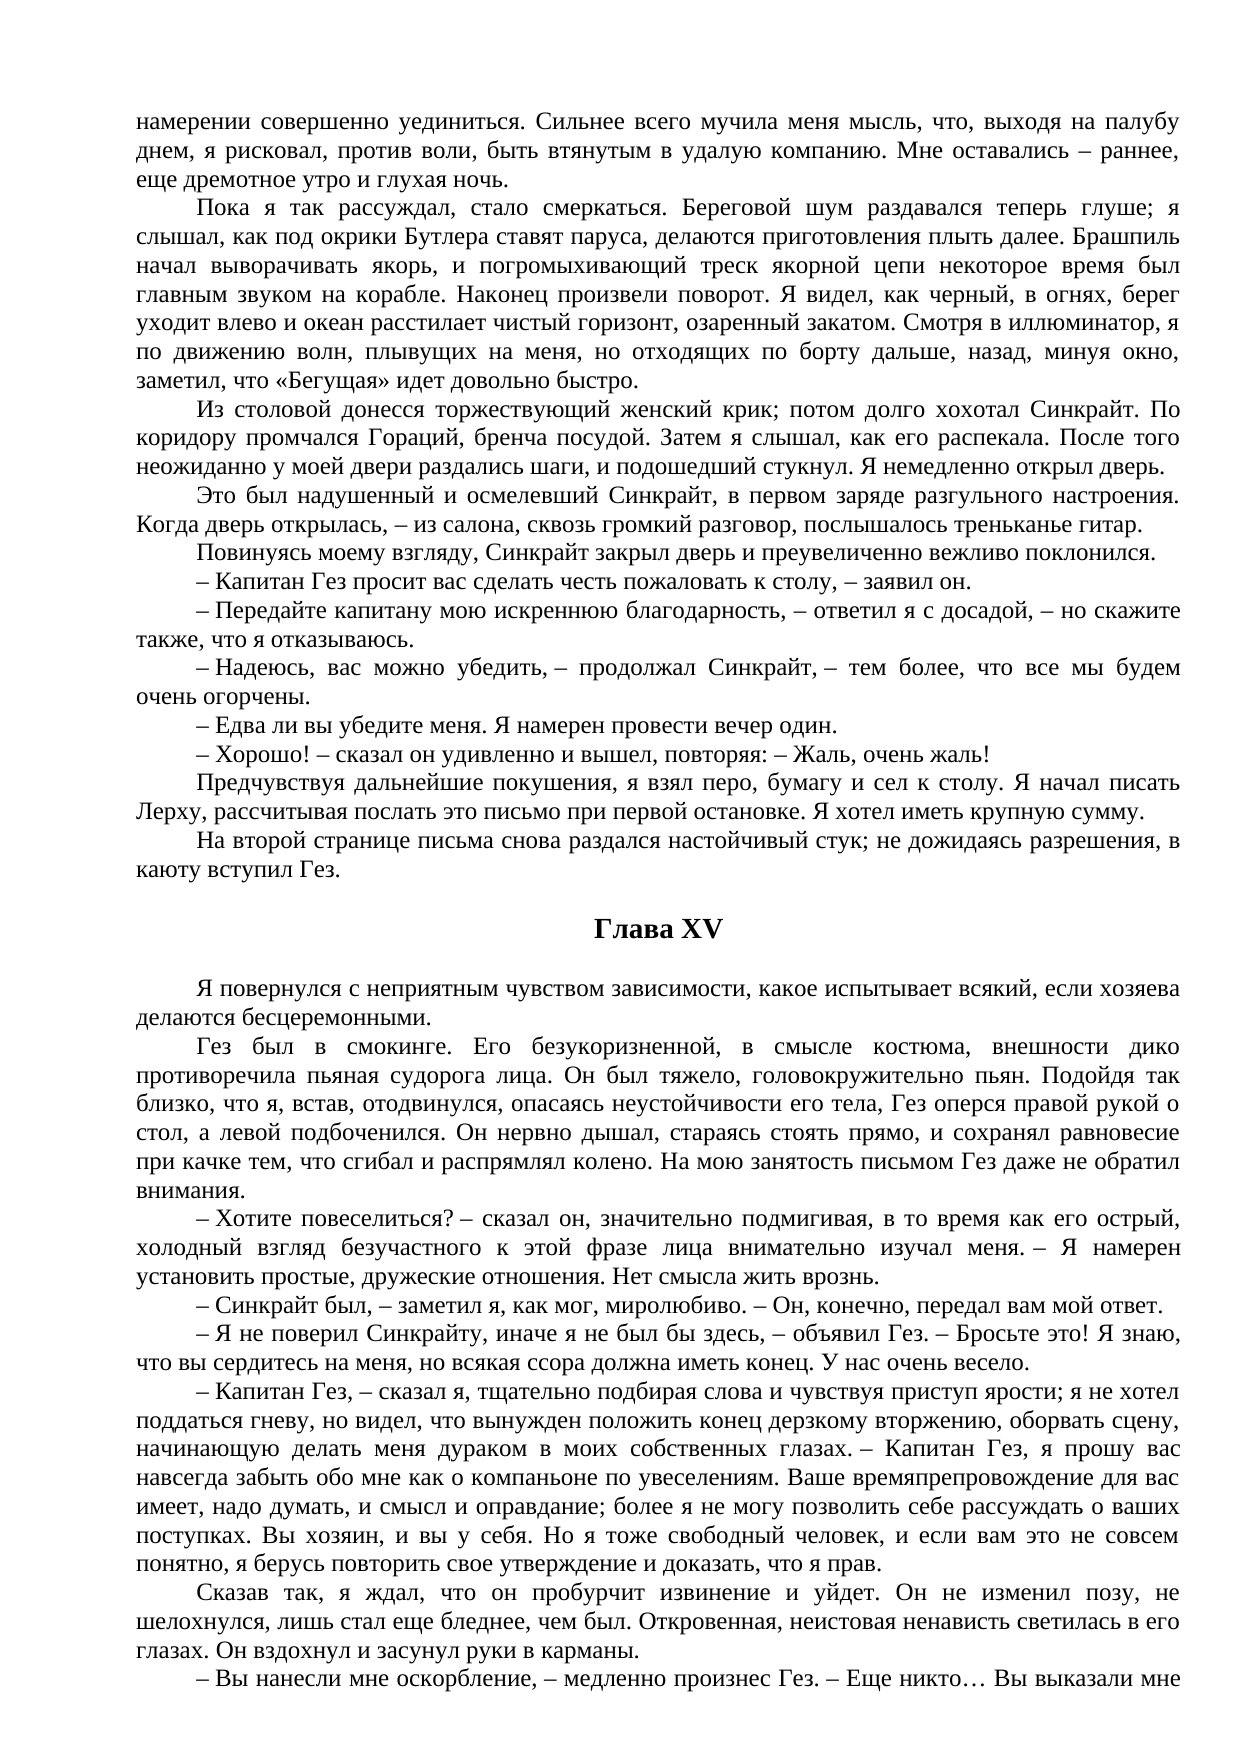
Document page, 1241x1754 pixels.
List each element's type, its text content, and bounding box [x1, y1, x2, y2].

text – Хорошо! – сказал он удивленно и вышел, повторяя: – Жаль, очень жаль! [136, 739, 1181, 767]
text Предчувствуя дальнейшие покушения, я взял перо, бумагу и сел к столу. Я начал писать Лерху, рассчитывая послать это письмо при первой остановке. Я хотел иметь крупную сумму. [136, 767, 1181, 825]
text – Хотите повеселиться? – сказал он, значительно подмигивая, в то время как его острый, холодный взгляд безучастного к этой фразе лица внимательно изучал меня. – Я намерен установить простые, дружеские отношения. Нет смысла жить врознь. [136, 1203, 1181, 1290]
text – Надеюсь, вас можно убедить, – продолжал Синкрайт, – тем более, что все мы будем очень огорчены. [136, 652, 1181, 710]
text Из столовой донесся торжествующий женский крик; потом долго хохотал Синкрайт. По коридору промчался Гораций, бренча посудой. Затем я слышал, как его распекала. После того неожиданно у моей двери раздались шаги, и подошедший стукнул. Я немедленно открыл дверь. [136, 394, 1181, 480]
text На второй странице письма снова раздался настойчивый стук; не дожидаясь разрешения, в каюту вступил Гез. [136, 825, 1181, 882]
text – Едва ли вы убедите меня. Я намерен провести вечер один. [136, 710, 1181, 739]
text Пока я так рассуждал, стало смеркаться. Береговой шум раздавался теперь глуше; я слышал, как под окрики Бутлера ставят паруса, делаются приготовления плыть далее. Брашпиль начал выворачивать якорь, и погромыхивающий треск якорной цепи некоторое время был главным звуком на корабле. Наконец произвели поворот. Я видел, как черный, в огнях, берег уходит влево и океан расстилает чистый горизонт, озаренный закатом. Смотря в иллюминатор, я по движению волн, плывущих на меня, но отходящих по борту дальше, назад, минуя окно, заметил, что «Бегущая» идет довольно быстро. [136, 192, 1181, 394]
text – Капитан Гез, – сказал я, тщательно подбирая слова и чувствуя приступ ярости; я не хотел поддаться гневу, но видел, что вынужден положить конец дерзкому вторжению, оборвать сцену, начинающую делать меня дураком в моих собственных глазах. – Капитан Гез, я прошу вас навсегда забыть обо мне как о компаньоне по увеселениям. Ваше времяпрепровождение для вас имеет, надо думать, и смысл и оправдание; более я не могу позволить себе рассуждать о ваших поступках. Вы хозяин, и вы у себя. Но я тоже свободный человек, и если вам это не совсем понятно, я берусь повторить свое утверждение и доказать, что я прав. [136, 1376, 1181, 1577]
text Это был надушенный и осмелевший Синкрайт, в первом заряде разгульного настроения. Когда дверь открылась, – из салона, сквозь громкий разговор, послышалось треньканье гитар. [136, 480, 1181, 537]
text – Синкрайт был, – заметил я, как мог, миролюбиво. – Он, конечно, передал вам мой ответ. [136, 1290, 1181, 1318]
text – Я не поверил Синкрайту, иначе я не был бы здесь, – объявил Гез. – Бросьте это! Я знаю, что вы сердитесь на меня, но всякая ссора должна иметь конец. У нас очень весело. [136, 1318, 1181, 1376]
subtitle Глава XV [136, 911, 1181, 945]
text – Передайте капитану мою искреннюю благодарность, – ответил я с досадой, – но скажите также, что я отказываюсь. [136, 595, 1181, 652]
text Гез был в смокинге. Его безукоризненной, в смысле костюма, внешности дико противоречила пьяная судорога лица. Он был тяжело, головокружительно пьян. Подойдя так близко, что я, встав, отодвинулся, опасаясь неустойчивости его тела, Гез оперся правой рукой о стол, а левой подбоченился. Он нервно дышал, стараясь стоять прямо, и сохранял равновесие при качке тем, что сгибал и распрямлял колено. На мою занятость письмом Гез даже не обратил внимания. [136, 1031, 1181, 1203]
text Я повернулся с неприятным чувством зависимости, какое испытывает всякий, если хозяева делаются бесцеремонными. [136, 973, 1181, 1031]
text – Капитан Гез просит вас сделать честь пожаловать к столу, – заявил он. [136, 566, 1181, 595]
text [136, 1663, 1181, 1692]
text Сказав так, я ждал, что он пробурчит извинение и уйдет. Он не изменил позу, не шелохнулся, лишь стал еще бледнее, чем был. Откровенная, неистовая ненависть светилась в его глазах. Он вздохнул и засунул руки в карманы. [136, 1577, 1181, 1663]
text Повинуясь моему взгляду, Синкрайт закрыл дверь и преувеличенно вежливо поклонился. [136, 537, 1181, 566]
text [136, 106, 1181, 192]
